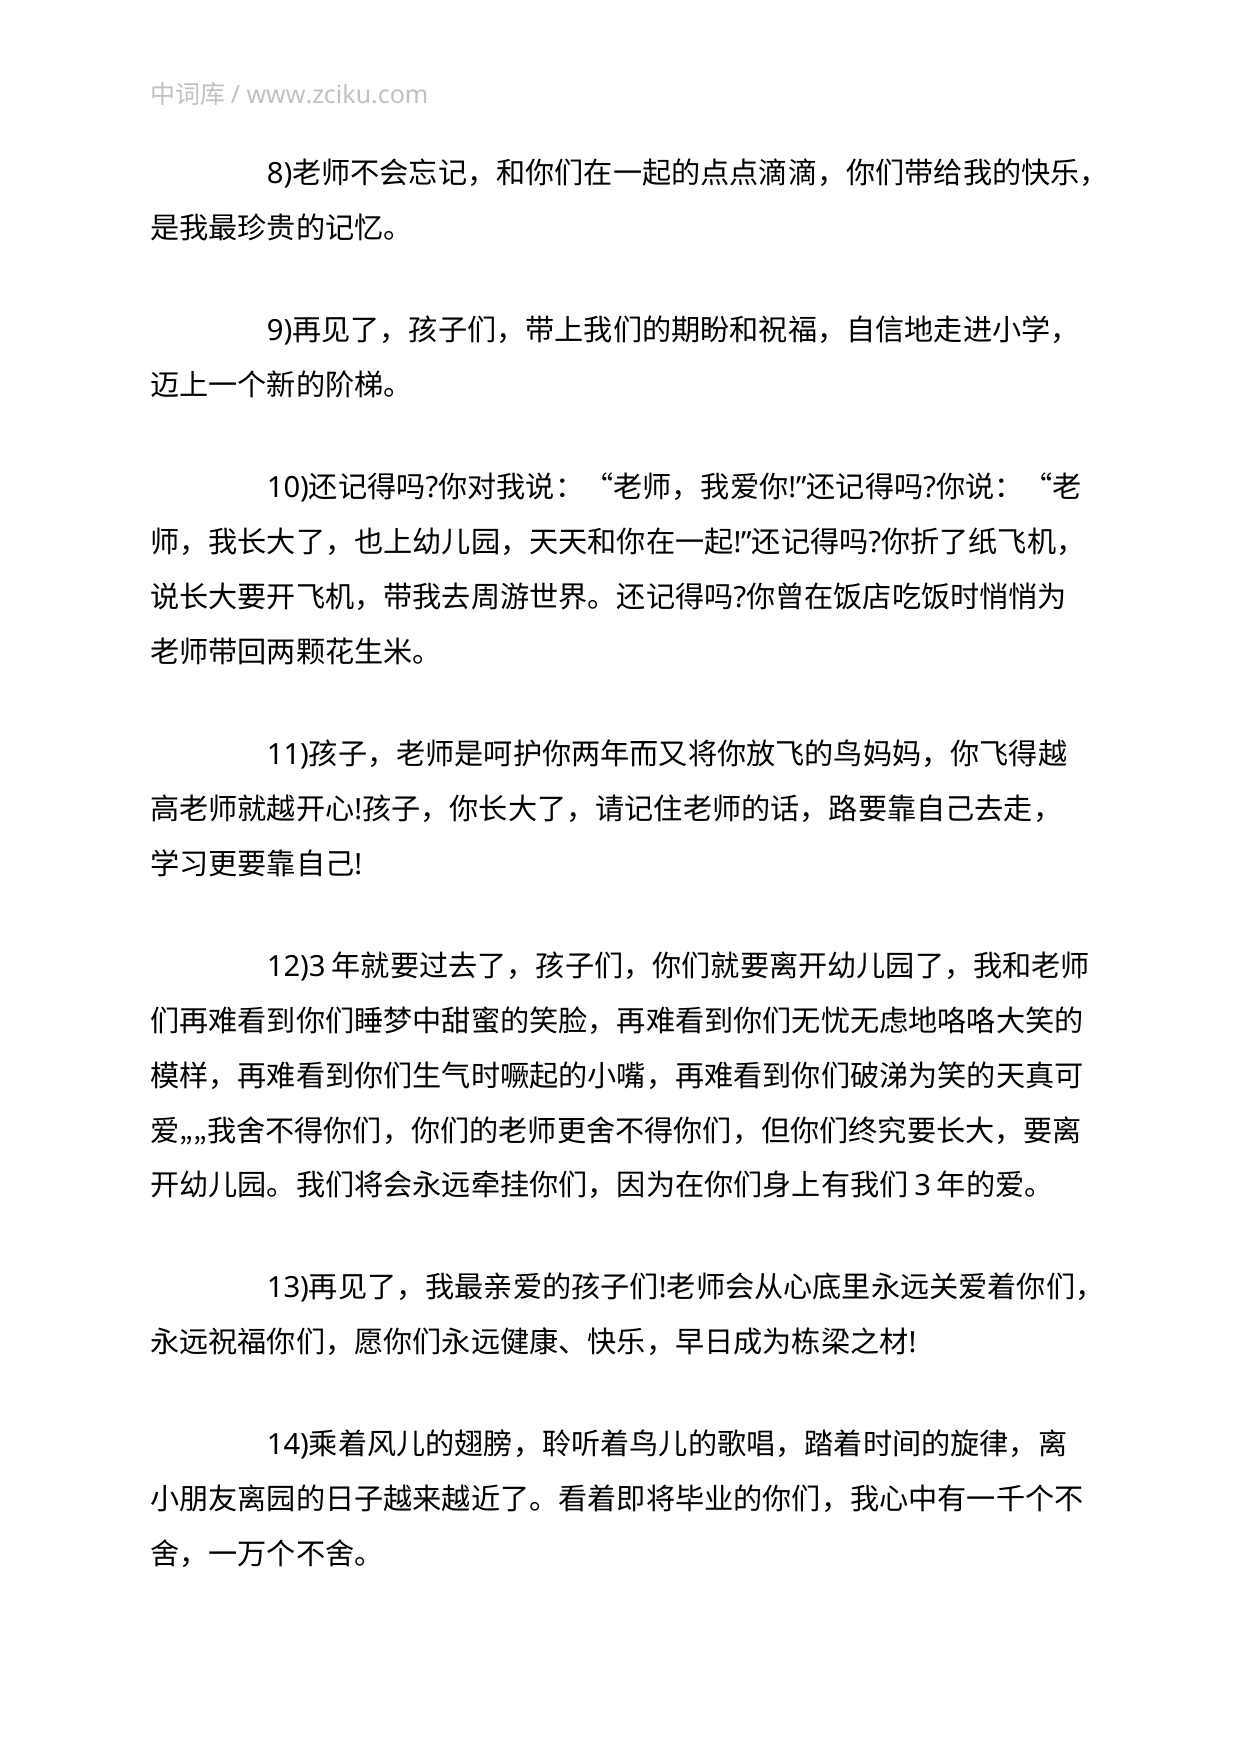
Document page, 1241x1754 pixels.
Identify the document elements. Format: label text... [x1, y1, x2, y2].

text 14)乘着风儿的翅膀，聆听着鸟儿的歌唱，踏着时间的旋律，离小朋友离园的日子越来越近了。看着即将毕业的你们，我心中有一千个不舍，一万个不舍。 [150, 1421, 1090, 1573]
text 13)再见了，我最亲爱的孩子们!老师会从心底里永远关爱着你们，永远祝福你们，愿你们永远健康、快乐，早日成为栋梁之材! [150, 1264, 1090, 1361]
text 10)还记得吗?你对我说：“老师，我爱你!”还记得吗?你说：“老师，我长大了，也上幼儿园，天天和你在一起!”还记得吗?你折了纸飞机，说长大要开飞机，带我去周游世界。还记得吗?你曾在饭店吃饭时悄悄为老师带回两颗花生米。 [150, 463, 1090, 671]
text 9)再见了，孩子们，带上我们的期盼和祝福，自信地走进小学，迈上一个新的阶梯。 [150, 307, 1090, 404]
text 8)老师不会忘记，和你们在一起的点点滴滴，你们带给我的快乐，是我最珍贵的记忆。 [150, 150, 1090, 247]
text 11)孩子，老师是呵护你两年而又将你放飞的鸟妈妈，你飞得越高老师就越开心!孩子，你长大了，请记住老师的话，路要靠自己去走，学习更要靠自己! [150, 730, 1090, 883]
text 12)3年就要过去了，孩子们，你们就要离开幼儿园了，我和老师们再难看到你们睡梦中甜蜜的笑脸，再难看到你们无忧无虑地咯咯大笑的模样，再难看到你们生气时噘起的小嘴，再难看到你们破涕为笑的天真可爱„„我舍不得你们，你们的老师更舍不得你们，但你们终究要长大，要离开幼儿园。我们将会永远牵挂你们，因为在你们身上有我们3年的爱。 [150, 942, 1090, 1204]
